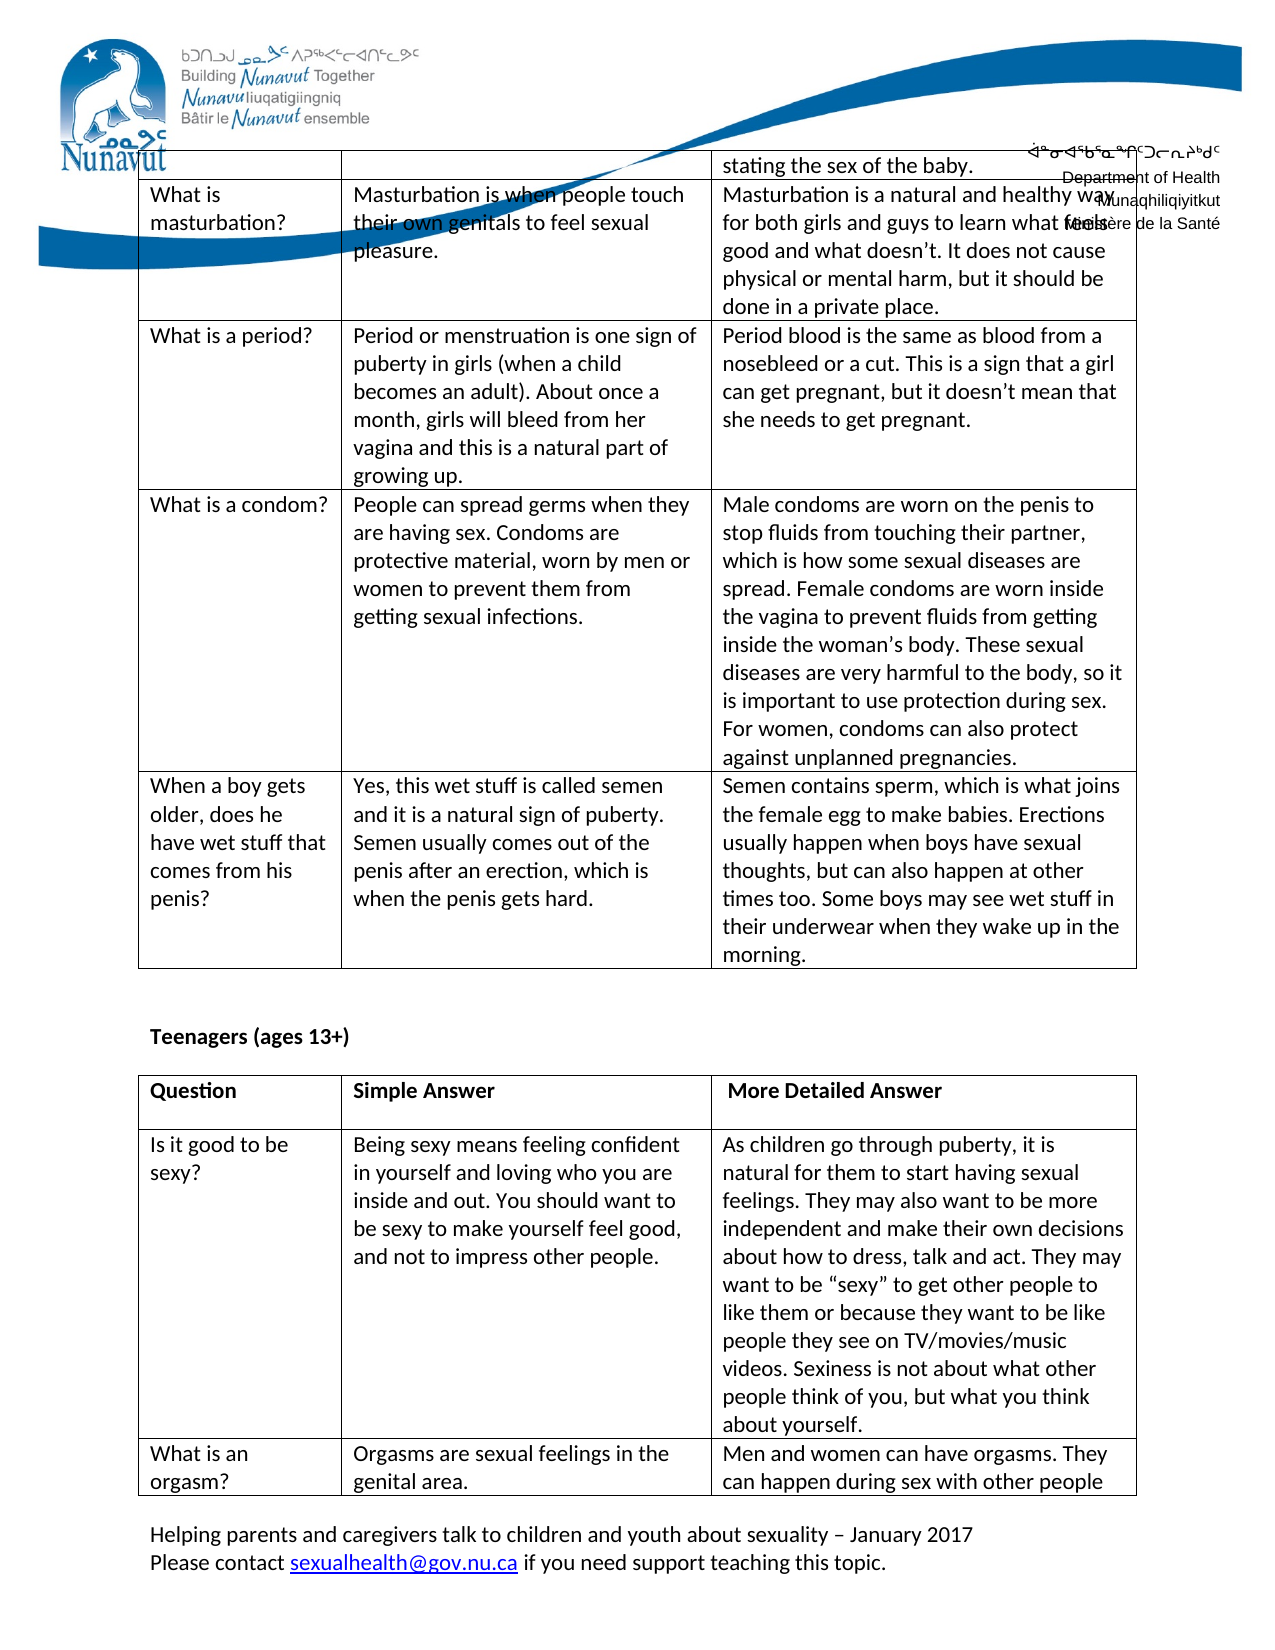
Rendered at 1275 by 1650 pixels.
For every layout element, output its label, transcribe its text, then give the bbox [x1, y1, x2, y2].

table_cell Male condoms are worn on the penis to stop fluids from touching their partner, which is how some sexual diseases are spread. Female condoms are worn inside the vagina to prevent fluids from getting inside the woman’s body. These sexual diseases are very harmful to the body, so it is important to use protection during sex. For women, condoms can also protect against unplanned pregnancies. [712, 490, 1136, 771]
picture [0, 0, 1275, 306]
table_cell What is masturbation? [139, 180, 341, 320]
table_cell Yes, this wet stuff is called semen and it is a natural sign of puberty. Semen usually comes out of the penis after an erection, which is when the penis gets hard. [342, 772, 711, 968]
table_cell As children go through puberty, it is natural for them to start having sexual feelings. They may also want to be more independent and make their own decisions about how to dress, talk and act. They may want to be “sexy” to get other people to like them or because they want to be like people they see on TV/movies/music videos. Sexiness is not about what other people think of you, but what you think about yourself. [712, 1130, 1136, 1438]
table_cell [342, 1439, 711, 1495]
table_cell People can spread germs when they are having sex. Condoms are protective material, worn by men or women to prevent them from getting sexual infections. [342, 490, 711, 771]
table_cell What is a period? [139, 321, 341, 489]
table_cell Masturbation is when people touch their own genitals to feel sexual pleasure. [342, 180, 711, 320]
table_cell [712, 1439, 1136, 1495]
table_cell What is a condom? [139, 490, 341, 771]
table_cell Being sexy means feeling confident in yourself and loving who you are inside and out. You should want to be sexy to make yourself feel good, and not to impress other people. [342, 1130, 711, 1438]
table_cell Period or menstruation is one sign of puberty in girls (when a child becomes an adult). About once a month, girls will bleed from her vagina and this is a natural part of growing up. [342, 321, 711, 489]
table_cell What is sex? [139, 151, 341, 179]
text Teenagers (ages 13+) [150, 1022, 1125, 1050]
table_cell Is it good to be sexy? [139, 1130, 341, 1438]
table_cell When a boy gets older, does he have wet stuff that comes from his penis? [139, 772, 341, 968]
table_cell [342, 151, 711, 179]
table_header More Detailed Answer [712, 1076, 1136, 1129]
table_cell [712, 151, 1136, 179]
table_cell Period blood is the same as blood from a nosebleed or a cut. This is a sign that a girl can get pregnant, but it doesn’t mean that she needs to get pregnant. [712, 321, 1136, 489]
table_cell Semen contains sperm, which is what joins the female egg to make babies. Erections usually happen when boys have sexual thoughts, but can also happen at other times too. Some boys may see wet stuff in their underwear when they wake up in the morning. [712, 772, 1136, 968]
table_header Simple Answer [342, 1076, 711, 1129]
table_cell Masturbation is a natural and healthy way for both girls and guys to learn what feels good and what doesn’t. It does not cause physical or mental harm, but it should be done in a private place. [712, 180, 1136, 320]
table_header Question [139, 1076, 341, 1129]
table_cell What is an orgasm? [139, 1439, 341, 1495]
